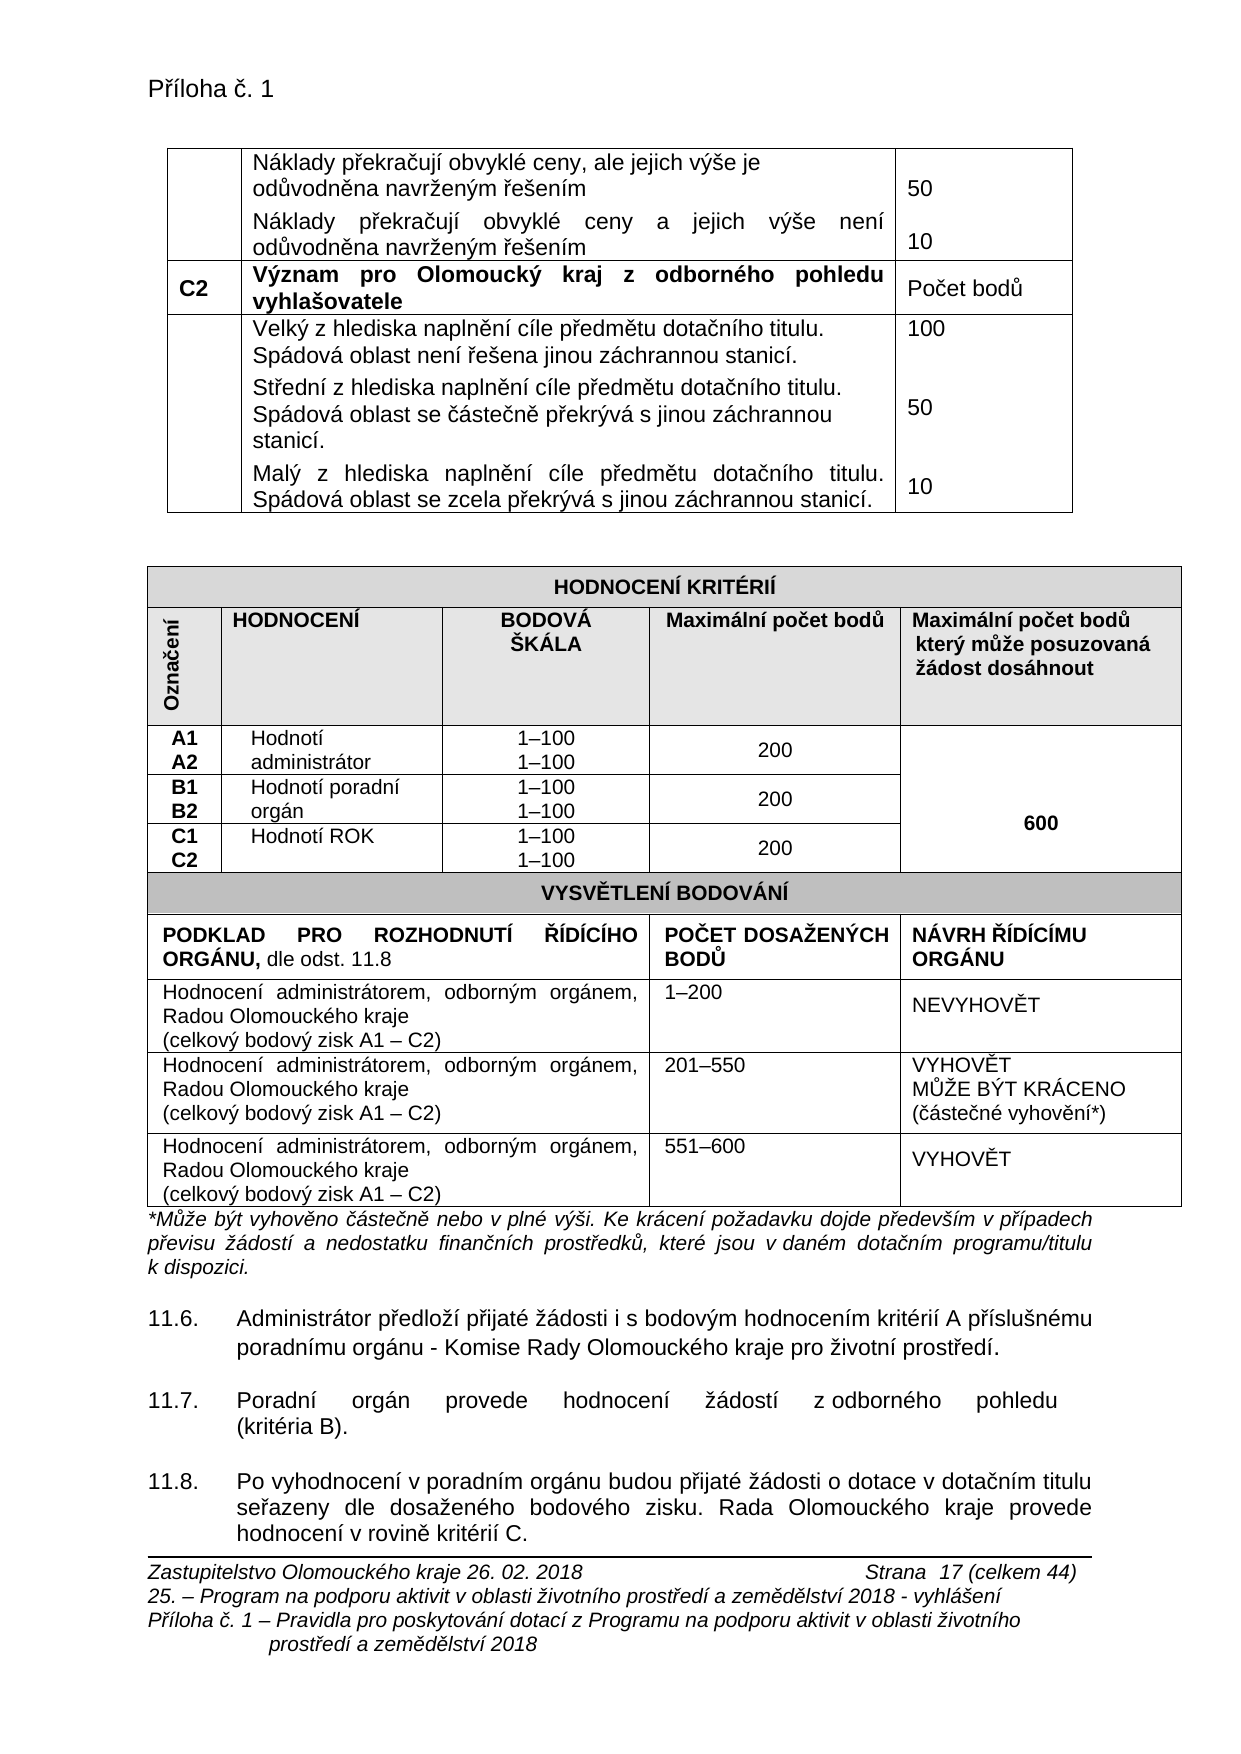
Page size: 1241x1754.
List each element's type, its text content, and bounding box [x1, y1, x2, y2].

table_cell VYHOVĚT [901, 1134, 1181, 1206]
table_cell 1–100 1–100 [443, 775, 649, 823]
table_cell 1–100 1–100 [443, 726, 649, 774]
table_cell A1 A2 [148, 726, 221, 774]
table_cell 100 50 10 [896, 149, 1072, 260]
table_cell C1 C2 [148, 824, 221, 872]
table_cell NEVYHOVĚT [901, 980, 1181, 1052]
list Po vyhodnocení v poradním orgánu budou přijaté žádosti o dotace v dotačním titulu seřazeny dle dosaženého bodového zisku. Rada Olomouckého kraje provede hodnocení v rovině kritérií C. [148, 1468, 1092, 1547]
table_cell Velký z hlediska naplnění cíle předmětu dotačního titulu. Spádová oblast není řešena jinou záchrannou stanicí. Střední z hlediska naplnění cíle předmětu dotačního titulu. Spádová oblast se částečně překrývá s jinou záchrannou stanicí. Malý z hlediska naplnění cíle předmětu dotačního titulu. Spádová oblast se zcela překrývá s jinou záchrannou stanicí. [242, 315, 895, 512]
table_cell 201–550 [650, 1053, 900, 1133]
table_cell Návrh řídícímu ORgánu [901, 915, 1181, 979]
table_cell Hodnocení administrátorem, odborným orgánem, Radou Olomouckého kraje (celkový bodový zisk A1 – C2) [148, 980, 649, 1052]
table_cell HODNOCENÍ [222, 608, 442, 725]
table_cell 1–200 [650, 980, 900, 1052]
table_cell Hodnocení administrátorem, odborným orgánem, Radou Olomouckého kraje (celkový bodový zisk A1 – C2) [148, 1053, 649, 1133]
table_cell 600 [901, 726, 1181, 872]
table_cell Hodnotí ROK [222, 824, 442, 872]
table_cell 200 [650, 775, 900, 823]
table_cell Počet bodů [896, 261, 1072, 314]
table_cell Význam pro Olomoucký kraj z odborného pohledu vyhlašovatele [242, 261, 895, 314]
table_cell 200 [650, 726, 900, 774]
table_cell Hodnotí poradní orgán [222, 775, 442, 823]
table_cell Označení [148, 608, 221, 725]
text *Může být vyhověno částečně nebo v plné výši. Ke krácení požadavku dojde především v případech převisu žádostí a nedostatku finančních prostředků, které jsou v daném dotačním programu/titulu k dispozici. [148, 1207, 1092, 1279]
table_cell 551–600 [650, 1134, 900, 1206]
table_cell [168, 315, 241, 512]
table_cell Maximální počet bodů který může posuzovaná žádost dosáhnout [901, 608, 1181, 725]
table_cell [242, 149, 895, 260]
table_cell B1 B2 [148, 775, 221, 823]
table_header HODNOCENÍ KRITÉRIÍ [148, 567, 1181, 607]
table_cell VYHOVĚT MŮŽE BÝT KRÁCENO (částečné vyhovění*) [901, 1053, 1181, 1133]
list Administrátor předloží přijaté žádosti i s bodovým hodnocením kritérií A příslušnému poradnímu orgánu - Komise Rady Olomouckého kraje pro životní prostředí. [148, 1305, 1092, 1361]
table_cell [168, 149, 241, 260]
table_cell 200 [650, 824, 900, 872]
table_cell Hodnotí administrátor [222, 726, 442, 774]
table_cell C2 [168, 261, 241, 314]
table_cell BODOVÁ ŠKÁLA [443, 608, 649, 725]
table_cell Maximální počet bodů [650, 608, 900, 725]
table_cell Počet DOSAŽENÝCH bodů [650, 915, 900, 979]
table_cell VYSVĚTLENÍ BODOVÁNÍ [148, 873, 1181, 913]
table_cell 1–100 1–100 [443, 824, 649, 872]
list Poradní orgán provede hodnocení žádostí z odborného pohledu (kritéria B). [148, 1387, 1092, 1439]
table_cell PODKLAD PRO ROZHODNUTÍ ŘÍDÍCÍHO ORGÁNU, dle odst. 11.8 [148, 915, 649, 979]
table_cell 100 50 10 [896, 315, 1072, 512]
table_cell Hodnocení administrátorem, odborným orgánem, Radou Olomouckého kraje (celkový bodový zisk A1 – C2) [148, 1134, 649, 1206]
